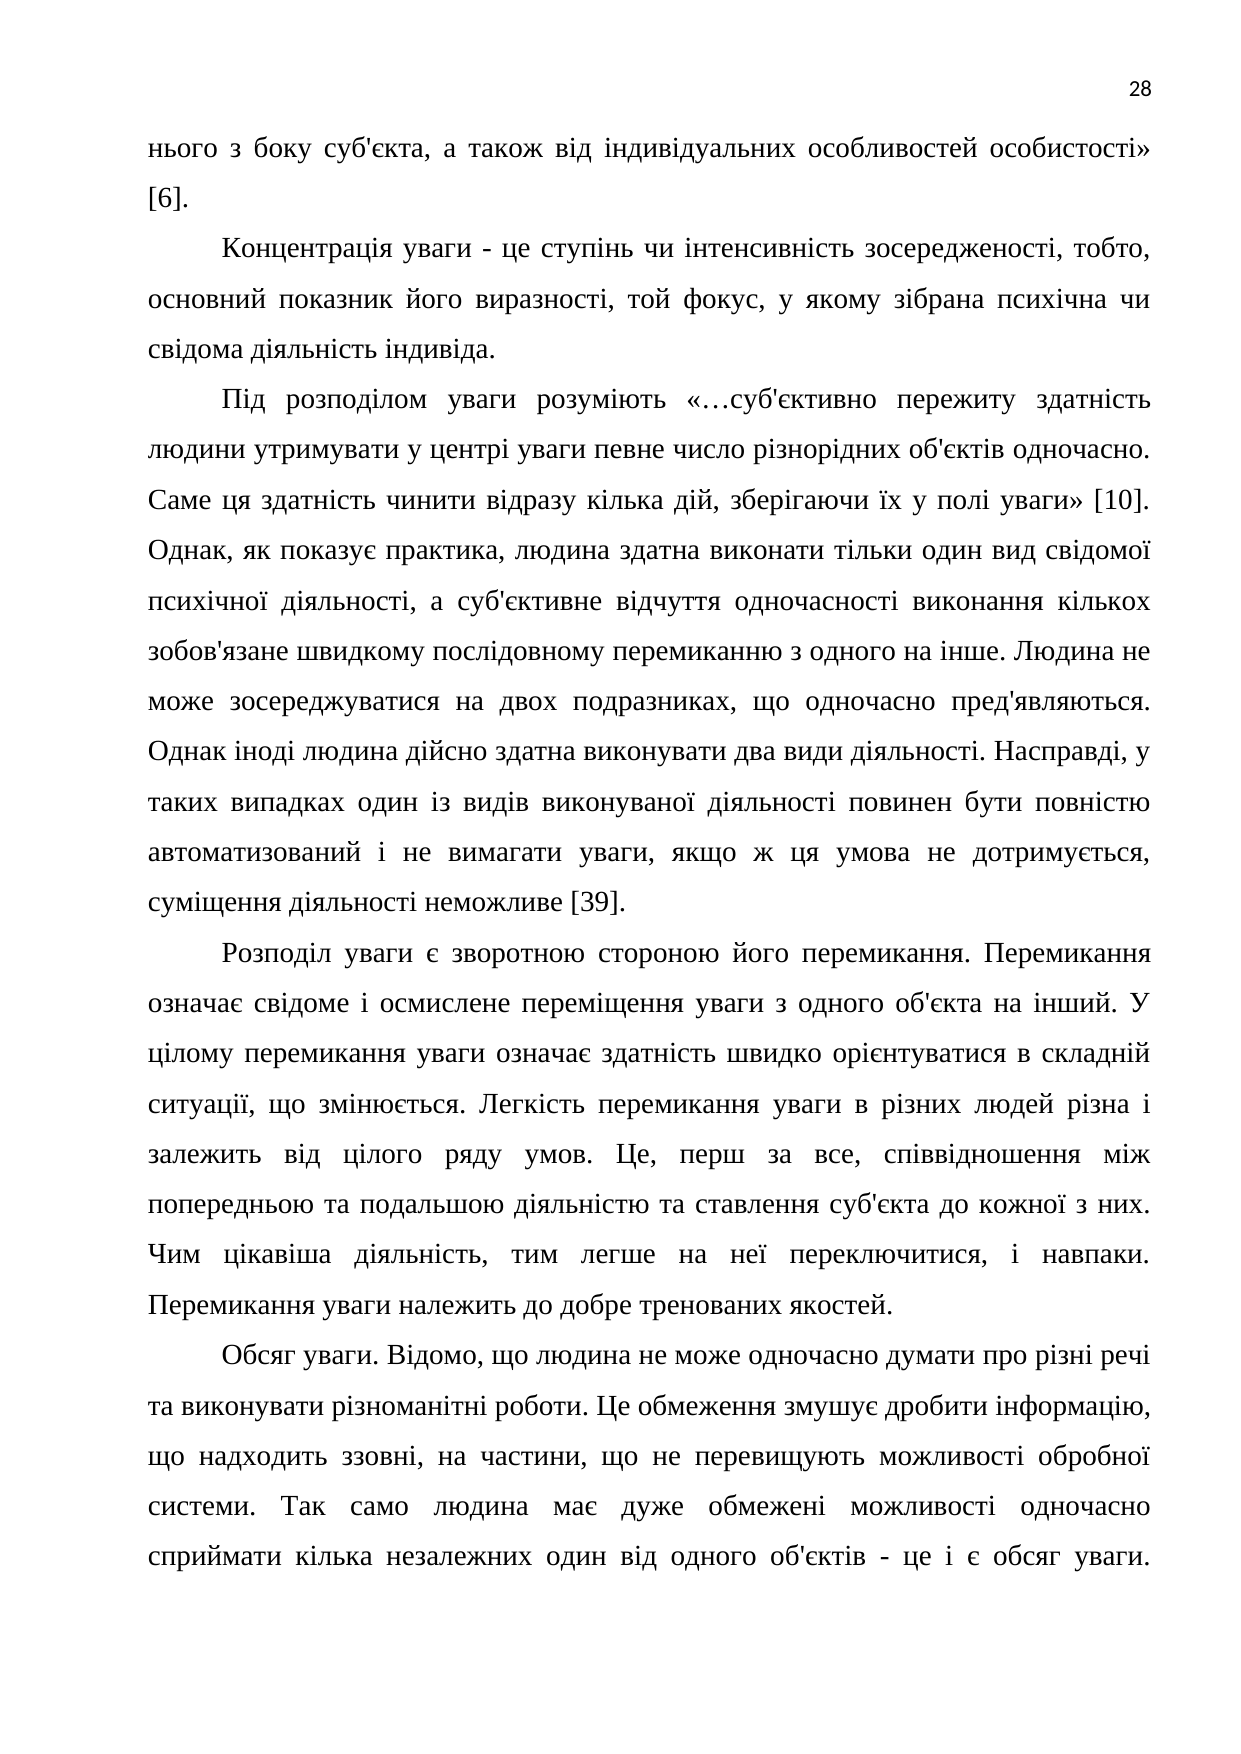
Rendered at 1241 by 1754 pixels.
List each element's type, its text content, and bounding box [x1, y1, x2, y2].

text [148, 130, 1152, 214]
text Розподіл уваги є зворотною стороною його перемикання. Перемикання означає свідоме і осмислене переміщення уваги з одного об'єкта на інший. У цілому перемикання уваги означає здатність швидко орієнтуватися в складній ситуації, що змінюється. Легкість перемикання уваги в різних людей різна і залежить від цілого ряду умов. Це, перш за все, співвідношення між попередньою та подальшою діяльністю та ставлення суб'єкта до кожної з них. Чим цікавіша діяльність, тим легше на неї переключитися, і навпаки. Перемикання уваги належить до добре тренованих якостей. [148, 935, 1152, 1321]
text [148, 1337, 1152, 1572]
text Під розподілом уваги розуміють «…суб'єктивно пережиту здатність людини утримувати у центрі уваги певне число різнорідних об'єктів одночасно. Саме ця здатність чинити відразу кілька дій, зберігаючи їх у полі уваги» [10]. Однак, як показує практика, людина здатна виконати тільки один вид свідомої психічної діяльності, а суб'єктивне відчуття одночасності виконання кількох зобов'язане швидкому послідовному перемиканню з одного на інше. Людина не може зосереджуватися на двох подразниках, що одночасно пред'являються. Однак іноді людина дійсно здатна виконувати два види діяльності. Насправді, у таких випадках один із видів виконуваної діяльності повинен бути повністю автоматизований і не вимагати уваги, якщо ж ця умова не дотримується, суміщення діяльності неможливе [39]. [148, 381, 1152, 918]
text Концентрація уваги - це ступінь чи інтенсивність зосередженості, тобто, основний показник його виразності, той фокус, у якому зібрана психічна чи свідома діяльність індивіда. [148, 230, 1152, 364]
